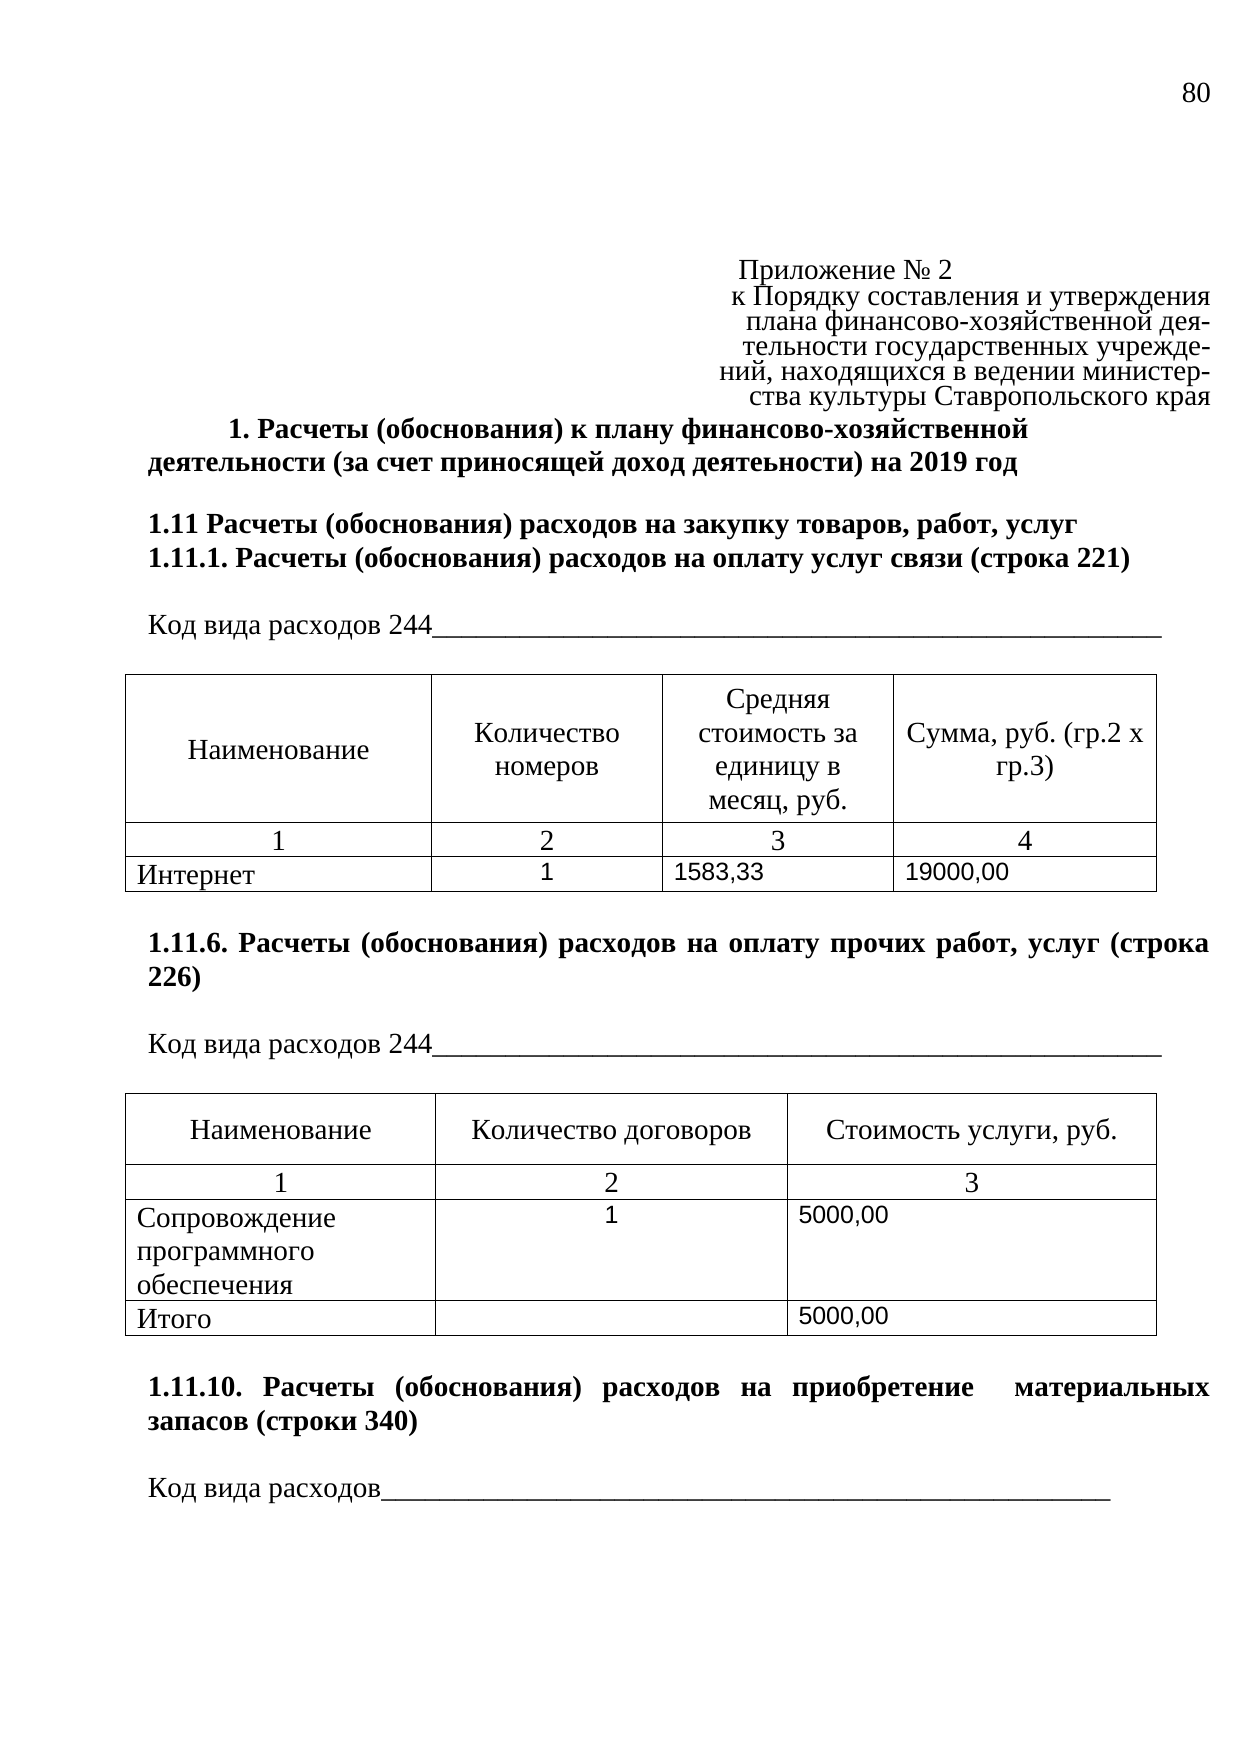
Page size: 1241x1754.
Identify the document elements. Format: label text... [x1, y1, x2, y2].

text ства культуры Ставропольского края [148, 386, 1211, 411]
text ний, находящихся в ведении министер- [148, 361, 1211, 386]
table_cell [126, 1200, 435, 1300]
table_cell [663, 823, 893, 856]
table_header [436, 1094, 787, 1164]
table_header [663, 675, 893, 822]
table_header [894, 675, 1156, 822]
text 1.11 Расчеты (обоснования) расходов на закупку товаров, работ, услуг [148, 507, 1211, 540]
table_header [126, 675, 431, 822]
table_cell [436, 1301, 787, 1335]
text 1.11.10. Расчеты (обоснования) расходов на приобретение материальных запасов (строки 340) [148, 1369, 1211, 1437]
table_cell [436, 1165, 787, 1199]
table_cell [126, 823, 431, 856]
text тельности государственных учрежде- [148, 336, 1211, 361]
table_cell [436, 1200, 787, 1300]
text к Порядку составления и утверждения [148, 286, 1211, 311]
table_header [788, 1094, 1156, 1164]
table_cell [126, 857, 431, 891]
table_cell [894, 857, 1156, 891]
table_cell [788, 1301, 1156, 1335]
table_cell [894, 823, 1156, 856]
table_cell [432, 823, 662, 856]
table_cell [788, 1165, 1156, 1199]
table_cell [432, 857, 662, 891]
text Приложение № 2 [148, 252, 1211, 286]
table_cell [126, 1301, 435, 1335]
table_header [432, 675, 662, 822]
text 1.11.1. Расчеты (обоснования) расходов на оплату услуг связи (строка 221) [148, 540, 1211, 574]
text Код вида расходов 244__________________________________________________ [148, 607, 1211, 641]
text Код вида расходов__________________________________________________ [148, 1470, 1211, 1504]
text Код вида расходов 244__________________________________________________ [148, 1026, 1211, 1059]
text плана финансово-хозяйственной дея- [148, 311, 832, 336]
text плана финансово-хозяйственной дея- [835, 311, 1211, 336]
subtitle 1. Расчеты (обоснования) к плану финансово-хозяйственной деятельности (за счет приносящей доход деятеьности) на 2019 год [148, 411, 1211, 478]
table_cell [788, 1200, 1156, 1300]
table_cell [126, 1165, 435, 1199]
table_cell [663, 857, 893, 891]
text 1.11.6. Расчеты (обоснования) расходов на оплату прочих работ, услуг (строка 226) [148, 925, 1211, 992]
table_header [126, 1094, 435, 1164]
